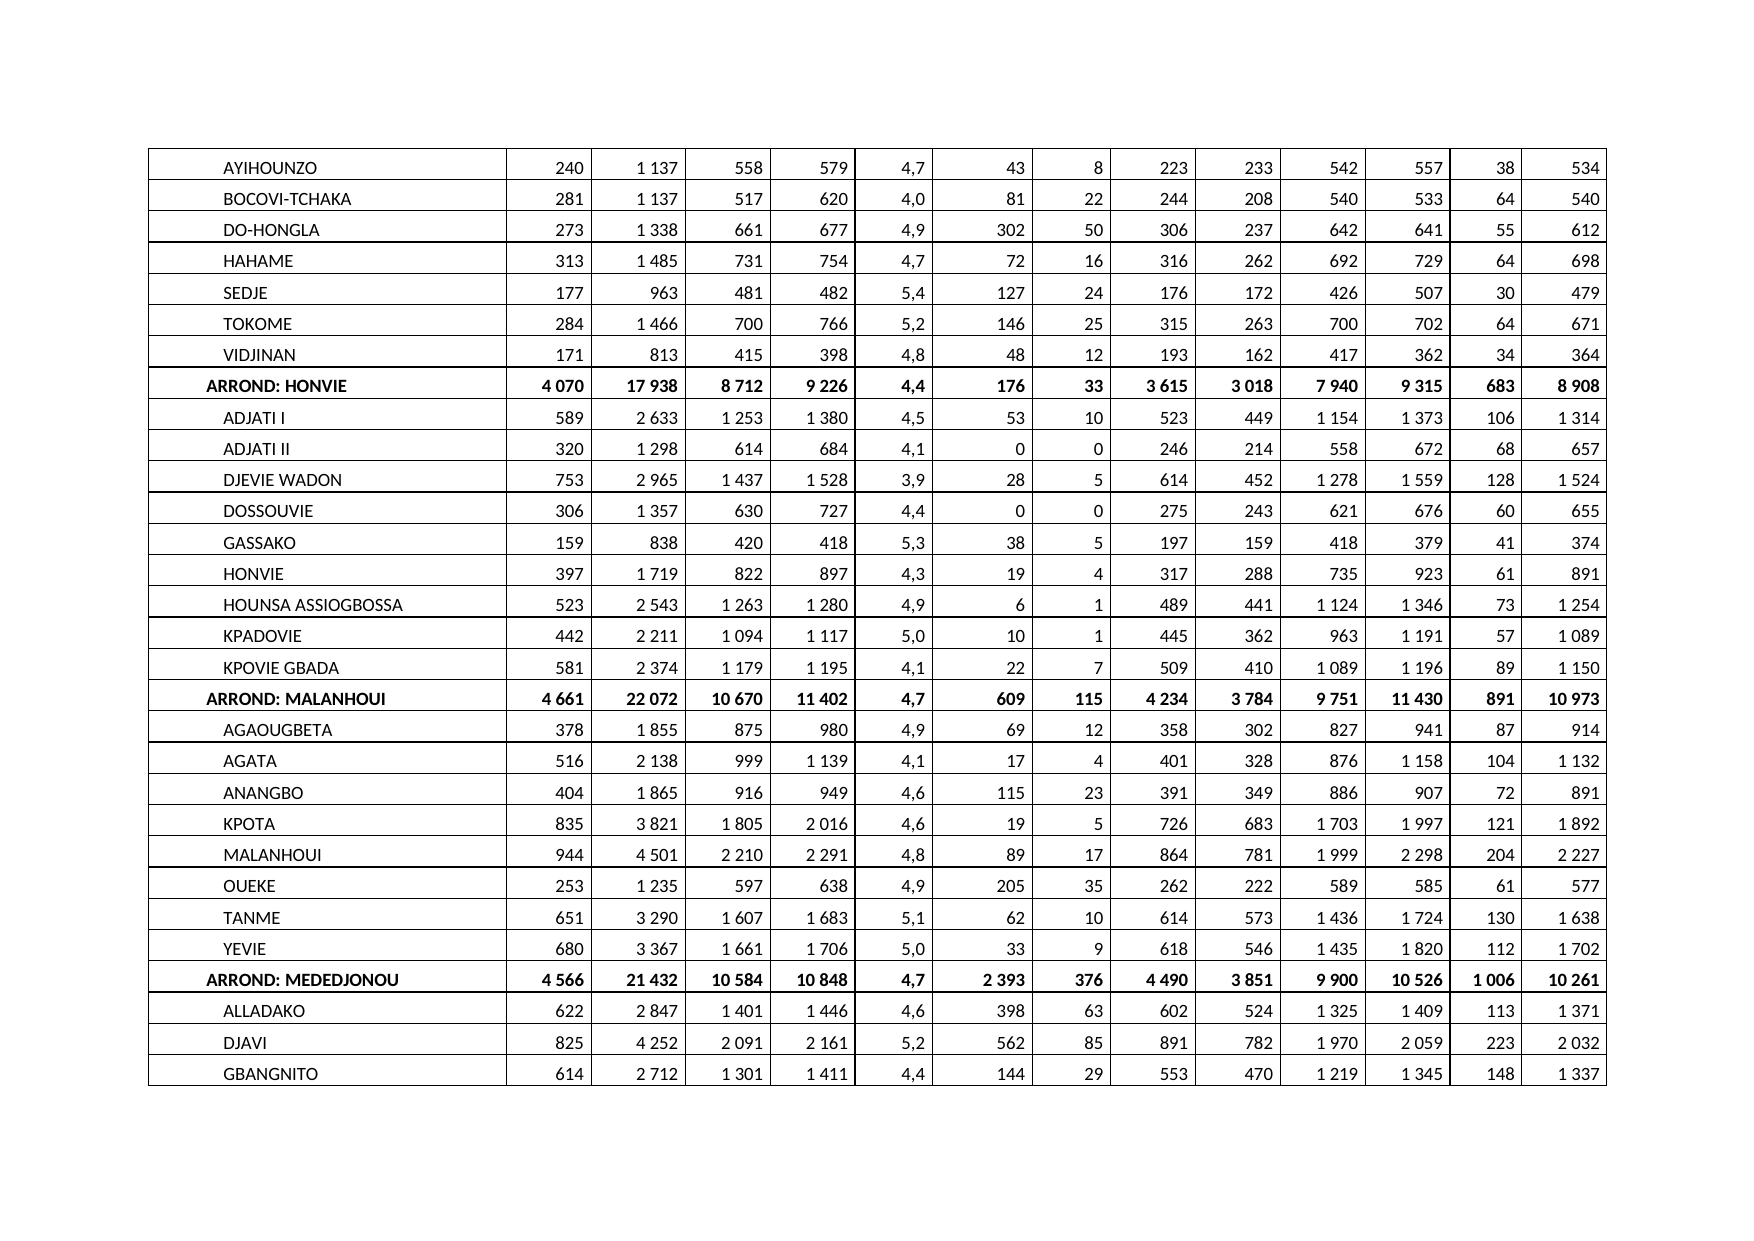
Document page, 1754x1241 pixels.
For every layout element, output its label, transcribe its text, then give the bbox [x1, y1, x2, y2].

table_cell 1 401 [686, 993, 770, 1023]
table_cell 69 [933, 711, 1032, 741]
table_cell 262 [1111, 868, 1195, 898]
table_cell 4,3 [856, 555, 932, 585]
table_cell 349 [1196, 774, 1280, 804]
table_cell 1 235 [592, 868, 685, 898]
table_cell 288 [1196, 555, 1280, 585]
table_cell 1 638 [1522, 899, 1606, 929]
table_cell 1 298 [592, 430, 685, 460]
table_cell 208 [1196, 180, 1280, 210]
table_cell 5,1 [856, 899, 932, 929]
table_cell 523 [1111, 399, 1195, 429]
table_cell SEDJE [149, 274, 506, 304]
table_cell 835 [507, 805, 591, 835]
table_cell 1 706 [771, 930, 854, 960]
table_cell DJEVIE WADON [149, 461, 506, 491]
table_cell 540 [1281, 180, 1365, 210]
table_cell 827 [1281, 711, 1365, 741]
table_cell 25 [1033, 305, 1110, 335]
table_cell 391 [1111, 774, 1195, 804]
table_cell 676 [1366, 493, 1449, 523]
table_cell 2 138 [592, 743, 685, 773]
table_cell 378 [507, 711, 591, 741]
table_cell 11 430 [1366, 680, 1449, 710]
table_cell 754 [771, 243, 854, 273]
table_cell 162 [1196, 336, 1280, 366]
table_cell 246 [1111, 430, 1195, 460]
table_cell 53 [933, 399, 1032, 429]
table_cell 9 226 [771, 368, 854, 398]
table_cell 766 [771, 305, 854, 335]
table_cell 89 [1451, 649, 1521, 679]
table_cell 602 [1111, 993, 1195, 1023]
table_cell 482 [771, 274, 854, 304]
table_cell 5,0 [856, 618, 932, 648]
table_cell 12 [1033, 711, 1110, 741]
table_cell 449 [1196, 399, 1280, 429]
table_cell 214 [1196, 430, 1280, 460]
table_cell 115 [1033, 680, 1110, 710]
table_cell 417 [1281, 336, 1365, 366]
table_cell 1 [1033, 618, 1110, 648]
table_cell 262 [1196, 243, 1280, 273]
table_cell 9 [1033, 930, 1110, 960]
table_cell 618 [1111, 930, 1195, 960]
table_cell 7 940 [1281, 368, 1365, 398]
table_cell 273 [507, 211, 591, 241]
table_cell 999 [686, 743, 770, 773]
table_cell 886 [1281, 774, 1365, 804]
table_cell 4,7 [856, 961, 932, 991]
table_cell 5,3 [856, 524, 932, 554]
table_cell 923 [1366, 555, 1449, 585]
table_cell 410 [1196, 649, 1280, 679]
table_cell 3 851 [1196, 961, 1280, 991]
table_cell 1 301 [686, 1055, 770, 1085]
table_cell 243 [1196, 493, 1280, 523]
table_cell 10 [1033, 399, 1110, 429]
table_cell 2 712 [592, 1055, 685, 1085]
table_cell 30 [1451, 274, 1521, 304]
table_cell 6 [933, 586, 1032, 616]
table_cell 172 [1196, 274, 1280, 304]
table_cell 1 559 [1366, 461, 1449, 491]
table_cell KPOVIE GBADA [149, 649, 506, 679]
table_cell 426 [1281, 274, 1365, 304]
table_cell 702 [1366, 305, 1449, 335]
table_cell 914 [1522, 711, 1606, 741]
table_cell 470 [1196, 1055, 1280, 1085]
table_cell 10 670 [686, 680, 770, 710]
table_cell 1 703 [1281, 805, 1365, 835]
table_cell YEVIE [149, 930, 506, 960]
table_cell 146 [933, 305, 1032, 335]
table_cell 22 [1033, 180, 1110, 210]
table_cell 782 [1196, 1024, 1280, 1054]
table_cell ADJATI II [149, 430, 506, 460]
table_cell 85 [1033, 1024, 1110, 1054]
table_cell 237 [1196, 211, 1280, 241]
table_cell 55 [1451, 211, 1521, 241]
table_cell 1 346 [1366, 586, 1449, 616]
table_cell 1 661 [686, 930, 770, 960]
table_cell ARROND: HONVIE [149, 368, 506, 398]
table_cell 825 [507, 1024, 591, 1054]
table_cell 1 855 [592, 711, 685, 741]
table_cell ARROND: MEDEDJONOU [149, 961, 506, 991]
table_cell 1 865 [592, 774, 685, 804]
table_cell 57 [1451, 618, 1521, 648]
table_cell 949 [771, 774, 854, 804]
table_cell 176 [1111, 274, 1195, 304]
table_cell 1 380 [771, 399, 854, 429]
table_cell 1 357 [592, 493, 685, 523]
table_cell 5,2 [856, 1024, 932, 1054]
table_cell 729 [1366, 243, 1449, 273]
table_cell 1 325 [1281, 993, 1365, 1023]
table_cell 4,7 [856, 680, 932, 710]
table_cell 4,6 [856, 805, 932, 835]
table_cell 980 [771, 711, 854, 741]
table_cell 2 847 [592, 993, 685, 1023]
table_cell 316 [1111, 243, 1195, 273]
table_cell 651 [507, 899, 591, 929]
table_cell 2 227 [1522, 836, 1606, 866]
table_cell 4 252 [592, 1024, 685, 1054]
table_cell 641 [1366, 211, 1449, 241]
table_cell 677 [771, 211, 854, 241]
table_cell 1 970 [1281, 1024, 1365, 1054]
table_cell 781 [1196, 836, 1280, 866]
table_cell 698 [1522, 243, 1606, 273]
table_cell 4 [1033, 743, 1110, 773]
table_cell 1 139 [771, 743, 854, 773]
table_cell 2 091 [686, 1024, 770, 1054]
table_cell 72 [1451, 774, 1521, 804]
table_cell 281 [507, 180, 591, 210]
table_cell 1 411 [771, 1055, 854, 1085]
table_cell 240 [507, 149, 591, 179]
table_cell 263 [1196, 305, 1280, 335]
table_cell 4,7 [856, 243, 932, 273]
table_cell 684 [771, 430, 854, 460]
table_cell 23 [1033, 774, 1110, 804]
table_cell 4,0 [856, 180, 932, 210]
table_cell 397 [507, 555, 591, 585]
table_cell 33 [933, 930, 1032, 960]
table_cell 1 719 [592, 555, 685, 585]
table_cell ADJATI I [149, 399, 506, 429]
table_cell 1 137 [592, 180, 685, 210]
table_cell 2 393 [933, 961, 1032, 991]
table_cell 1 437 [686, 461, 770, 491]
table_cell 442 [507, 618, 591, 648]
table_cell MALANHOUI [149, 836, 506, 866]
table_cell 121 [1451, 805, 1521, 835]
table_cell 597 [686, 868, 770, 898]
table_cell HOUNSA ASSIOGBOSSA [149, 586, 506, 616]
table_cell 222 [1196, 868, 1280, 898]
table_cell 517 [686, 180, 770, 210]
table_cell BOCOVI-TCHAKA [149, 180, 506, 210]
table_cell 60 [1451, 493, 1521, 523]
table_cell 612 [1522, 211, 1606, 241]
table_cell 907 [1366, 774, 1449, 804]
table_cell 897 [771, 555, 854, 585]
table_cell 306 [507, 493, 591, 523]
table_cell 1 254 [1522, 586, 1606, 616]
table_cell 822 [686, 555, 770, 585]
table_cell 4 234 [1111, 680, 1195, 710]
table_cell 4,1 [856, 430, 932, 460]
table_cell TOKOME [149, 305, 506, 335]
table_cell 2 210 [686, 836, 770, 866]
table_cell 479 [1522, 274, 1606, 304]
table_cell 589 [1281, 868, 1365, 898]
table_cell 1 196 [1366, 649, 1449, 679]
table_cell 10 848 [771, 961, 854, 991]
table_cell 1 446 [771, 993, 854, 1023]
table_cell 585 [1366, 868, 1449, 898]
table_cell 43 [933, 149, 1032, 179]
table_cell 2 161 [771, 1024, 854, 1054]
table_cell 1 373 [1366, 399, 1449, 429]
table_cell 1 999 [1281, 836, 1365, 866]
table_cell 1 314 [1522, 399, 1606, 429]
table_cell 415 [686, 336, 770, 366]
table_cell OUEKE [149, 868, 506, 898]
table_cell 376 [1033, 961, 1110, 991]
table_cell 524 [1196, 993, 1280, 1023]
table_cell 813 [592, 336, 685, 366]
table_cell 223 [1451, 1024, 1521, 1054]
table_cell 1 337 [1522, 1055, 1606, 1085]
table_cell AYIHOUNZO [149, 149, 506, 179]
table_cell 4,1 [856, 743, 932, 773]
table_cell 35 [1033, 868, 1110, 898]
table_cell 418 [1281, 524, 1365, 554]
table_cell 379 [1366, 524, 1449, 554]
table_cell 2 211 [592, 618, 685, 648]
table_cell 401 [1111, 743, 1195, 773]
table_cell 17 [933, 743, 1032, 773]
table_cell 546 [1196, 930, 1280, 960]
table_cell 614 [686, 430, 770, 460]
table_cell 28 [933, 461, 1032, 491]
table_cell 148 [1451, 1055, 1521, 1085]
table_cell 22 [933, 649, 1032, 679]
table_cell 540 [1522, 180, 1606, 210]
table_cell 29 [1033, 1055, 1110, 1085]
table_cell 4,4 [856, 368, 932, 398]
table_cell TANME [149, 899, 506, 929]
table_cell 891 [1451, 680, 1521, 710]
table_cell 33 [1033, 368, 1110, 398]
table_cell 875 [686, 711, 770, 741]
table_cell 1 179 [686, 649, 770, 679]
table_cell 4,9 [856, 211, 932, 241]
table_cell 941 [1366, 711, 1449, 741]
table_cell 5 [1033, 524, 1110, 554]
table_cell 683 [1196, 805, 1280, 835]
table_cell 1 683 [771, 899, 854, 929]
table_cell 4,1 [856, 649, 932, 679]
table_cell 106 [1451, 399, 1521, 429]
table_cell 577 [1522, 868, 1606, 898]
table_cell 62 [933, 899, 1032, 929]
table_cell 204 [1451, 836, 1521, 866]
table_cell 558 [686, 149, 770, 179]
table_cell 404 [507, 774, 591, 804]
table_cell 64 [1451, 180, 1521, 210]
table_cell 4,4 [856, 493, 932, 523]
table_cell 1 524 [1522, 461, 1606, 491]
table_cell 10 [933, 618, 1032, 648]
table_cell 115 [933, 774, 1032, 804]
table_cell 1 435 [1281, 930, 1365, 960]
table_cell 1 278 [1281, 461, 1365, 491]
table_cell 944 [507, 836, 591, 866]
table_cell DO-HONGLA [149, 211, 506, 241]
table_cell 891 [1111, 1024, 1195, 1054]
table_cell 4,5 [856, 399, 932, 429]
table_cell 3,9 [856, 461, 932, 491]
table_cell 205 [933, 868, 1032, 898]
table_cell 1 117 [771, 618, 854, 648]
table_cell 177 [507, 274, 591, 304]
table_cell 302 [1196, 711, 1280, 741]
table_cell 692 [1281, 243, 1365, 273]
table_cell 72 [933, 243, 1032, 273]
table_cell 2 291 [771, 836, 854, 866]
table_cell 8 908 [1522, 368, 1606, 398]
table_cell 2 633 [592, 399, 685, 429]
table_cell 1 345 [1366, 1055, 1449, 1085]
table_cell 104 [1451, 743, 1521, 773]
table_cell 579 [771, 149, 854, 179]
table_cell 916 [686, 774, 770, 804]
table_cell 112 [1451, 930, 1521, 960]
table_cell 63 [1033, 993, 1110, 1023]
table_cell 315 [1111, 305, 1195, 335]
table_cell 320 [507, 430, 591, 460]
table_cell HAHAME [149, 243, 506, 273]
table_cell 1 805 [686, 805, 770, 835]
table_cell DOSSOUVIE [149, 493, 506, 523]
table_cell 672 [1366, 430, 1449, 460]
table_cell 1 094 [686, 618, 770, 648]
table_cell 638 [771, 868, 854, 898]
table_cell 420 [686, 524, 770, 554]
table_cell 864 [1111, 836, 1195, 866]
table_cell 3 784 [1196, 680, 1280, 710]
table_cell 159 [1196, 524, 1280, 554]
table_cell HONVIE [149, 555, 506, 585]
table_cell 963 [592, 274, 685, 304]
table_cell 197 [1111, 524, 1195, 554]
table_cell 17 [1033, 836, 1110, 866]
table_cell 1 006 [1451, 961, 1521, 991]
table_cell 542 [1281, 149, 1365, 179]
table_cell 630 [686, 493, 770, 523]
table_cell 24 [1033, 274, 1110, 304]
table_cell 1 409 [1366, 993, 1449, 1023]
table_cell 441 [1196, 586, 1280, 616]
table_cell 374 [1522, 524, 1606, 554]
table_cell 1 137 [592, 149, 685, 179]
table_cell 3 615 [1111, 368, 1195, 398]
table_cell 4,6 [856, 774, 932, 804]
table_cell 622 [507, 993, 591, 1023]
table_cell 963 [1281, 618, 1365, 648]
table_cell 0 [1033, 493, 1110, 523]
table_cell 5 [1033, 805, 1110, 835]
table_cell 3 018 [1196, 368, 1280, 398]
table_cell 700 [1281, 305, 1365, 335]
table_cell 89 [933, 836, 1032, 866]
table_cell 0 [933, 493, 1032, 523]
table_cell 891 [1522, 774, 1606, 804]
table_cell 1 154 [1281, 399, 1365, 429]
table_cell 614 [1111, 461, 1195, 491]
table_cell 275 [1111, 493, 1195, 523]
table_cell 1 338 [592, 211, 685, 241]
table_cell 171 [507, 336, 591, 366]
table_cell ALLADAKO [149, 993, 506, 1023]
table_cell 48 [933, 336, 1032, 366]
table_cell 16 [1033, 243, 1110, 273]
table_cell ARROND: MALANHOUI [149, 680, 506, 710]
table_cell AGATA [149, 743, 506, 773]
table_cell 731 [686, 243, 770, 273]
table_cell 5,0 [856, 930, 932, 960]
table_cell 1 892 [1522, 805, 1606, 835]
table_cell 891 [1522, 555, 1606, 585]
table_cell 244 [1111, 180, 1195, 210]
table_cell 2 016 [771, 805, 854, 835]
table_cell 358 [1111, 711, 1195, 741]
table_cell 4 661 [507, 680, 591, 710]
table_cell 2 298 [1366, 836, 1449, 866]
table_cell 223 [1111, 149, 1195, 179]
table_cell 680 [507, 930, 591, 960]
table_cell 398 [771, 336, 854, 366]
table_cell 1 997 [1366, 805, 1449, 835]
table_cell 21 432 [592, 961, 685, 991]
table_cell 8 712 [686, 368, 770, 398]
table_cell 284 [507, 305, 591, 335]
table_cell KPOTA [149, 805, 506, 835]
table_cell 589 [507, 399, 591, 429]
table_cell GBANGNITO [149, 1055, 506, 1085]
table_cell 558 [1281, 430, 1365, 460]
table_cell 700 [686, 305, 770, 335]
table_cell 2 059 [1366, 1024, 1449, 1054]
table_cell 4 490 [1111, 961, 1195, 991]
table_cell 2 543 [592, 586, 685, 616]
table_cell 553 [1111, 1055, 1195, 1085]
table_cell 159 [507, 524, 591, 554]
table_cell 306 [1111, 211, 1195, 241]
table_cell 1 124 [1281, 586, 1365, 616]
table_cell 0 [1033, 430, 1110, 460]
table_cell 5,4 [856, 274, 932, 304]
table_cell 17 938 [592, 368, 685, 398]
table_cell 489 [1111, 586, 1195, 616]
table_cell AGAOUGBETA [149, 711, 506, 741]
table_cell 726 [1111, 805, 1195, 835]
table_cell 64 [1451, 243, 1521, 273]
table_cell GASSAKO [149, 524, 506, 554]
table_cell 581 [507, 649, 591, 679]
table_cell 683 [1451, 368, 1521, 398]
table_cell 481 [686, 274, 770, 304]
table_cell 523 [507, 586, 591, 616]
table_cell 10 [1033, 899, 1110, 929]
table_cell 128 [1451, 461, 1521, 491]
table_cell 176 [933, 368, 1032, 398]
table_cell 0 [933, 430, 1032, 460]
table_cell 1 191 [1366, 618, 1449, 648]
table_cell 516 [507, 743, 591, 773]
table_cell 10 584 [686, 961, 770, 991]
table_cell 671 [1522, 305, 1606, 335]
table_cell 81 [933, 180, 1032, 210]
table_cell 573 [1196, 899, 1280, 929]
table_cell 2 965 [592, 461, 685, 491]
table_cell 4,8 [856, 336, 932, 366]
table_cell 4 501 [592, 836, 685, 866]
table_cell 38 [933, 524, 1032, 554]
table_cell 5,2 [856, 305, 932, 335]
table_cell 614 [1111, 899, 1195, 929]
table_cell 1 485 [592, 243, 685, 273]
table_cell 1 702 [1522, 930, 1606, 960]
table_cell 727 [771, 493, 854, 523]
table_cell 8 [1033, 149, 1110, 179]
table_cell 362 [1196, 618, 1280, 648]
table_cell 1 280 [771, 586, 854, 616]
table_cell 50 [1033, 211, 1110, 241]
table_cell 4,6 [856, 993, 932, 1023]
table_cell 753 [507, 461, 591, 491]
table_cell 144 [933, 1055, 1032, 1085]
table_cell 9 315 [1366, 368, 1449, 398]
table_cell 10 526 [1366, 961, 1449, 991]
table_cell 2 374 [592, 649, 685, 679]
table_cell 10 973 [1522, 680, 1606, 710]
table_cell 620 [771, 180, 854, 210]
table_cell 113 [1451, 993, 1521, 1023]
table_cell 4 070 [507, 368, 591, 398]
table_cell 609 [933, 680, 1032, 710]
table_cell 1 528 [771, 461, 854, 491]
table_cell 1 195 [771, 649, 854, 679]
table_cell 507 [1366, 274, 1449, 304]
table_cell 398 [933, 993, 1032, 1023]
table_cell 34 [1451, 336, 1521, 366]
table_cell 4,4 [856, 1055, 932, 1085]
table_cell 1 820 [1366, 930, 1449, 960]
table_cell KPADOVIE [149, 618, 506, 648]
table_cell 838 [592, 524, 685, 554]
table_cell 1 150 [1522, 649, 1606, 679]
table_cell 87 [1451, 711, 1521, 741]
table_cell 68 [1451, 430, 1521, 460]
table_cell 4,8 [856, 836, 932, 866]
table_cell 1 607 [686, 899, 770, 929]
table_cell 1 132 [1522, 743, 1606, 773]
table_cell 9 900 [1281, 961, 1365, 991]
table_cell 61 [1451, 555, 1521, 585]
table_cell 302 [933, 211, 1032, 241]
table_cell 38 [1451, 149, 1521, 179]
table_cell 562 [933, 1024, 1032, 1054]
table_cell 313 [507, 243, 591, 273]
table_cell 362 [1366, 336, 1449, 366]
table_cell 10 261 [1522, 961, 1606, 991]
table_cell 1 219 [1281, 1055, 1365, 1085]
table_cell 1 [1033, 586, 1110, 616]
table_cell 19 [933, 805, 1032, 835]
table_cell 41 [1451, 524, 1521, 554]
table_cell 317 [1111, 555, 1195, 585]
table_cell 4 [1033, 555, 1110, 585]
table_cell 127 [933, 274, 1032, 304]
table_cell 64 [1451, 305, 1521, 335]
table_cell 3 367 [592, 930, 685, 960]
table_cell 614 [507, 1055, 591, 1085]
table_cell 1 253 [686, 399, 770, 429]
table_cell 1 263 [686, 586, 770, 616]
table_cell 12 [1033, 336, 1110, 366]
table_cell 5 [1033, 461, 1110, 491]
table_cell 9 751 [1281, 680, 1365, 710]
table_cell 364 [1522, 336, 1606, 366]
table_cell 661 [686, 211, 770, 241]
table_cell 533 [1366, 180, 1449, 210]
table_cell 19 [933, 555, 1032, 585]
table_cell 418 [771, 524, 854, 554]
table_cell 3 821 [592, 805, 685, 835]
table_cell 253 [507, 868, 591, 898]
table_cell 657 [1522, 430, 1606, 460]
table_cell 621 [1281, 493, 1365, 523]
table_cell 2 032 [1522, 1024, 1606, 1054]
table_cell 735 [1281, 555, 1365, 585]
table_cell 557 [1366, 149, 1449, 179]
table_cell 328 [1196, 743, 1280, 773]
table_cell 7 [1033, 649, 1110, 679]
table_cell 1 089 [1522, 618, 1606, 648]
table_cell DJAVI [149, 1024, 506, 1054]
table_cell 73 [1451, 586, 1521, 616]
table_cell 4 566 [507, 961, 591, 991]
table_cell 1 089 [1281, 649, 1365, 679]
table_cell 4,9 [856, 711, 932, 741]
table_cell 130 [1451, 899, 1521, 929]
table_cell 4,7 [856, 149, 932, 179]
table_cell 1 158 [1366, 743, 1449, 773]
table_cell 509 [1111, 649, 1195, 679]
table_cell 655 [1522, 493, 1606, 523]
table_cell 233 [1196, 149, 1280, 179]
table_cell 1 436 [1281, 899, 1365, 929]
table_cell 22 072 [592, 680, 685, 710]
table_cell 3 290 [592, 899, 685, 929]
table_cell 534 [1522, 149, 1606, 179]
table_cell 11 402 [771, 680, 854, 710]
table_cell 1 371 [1522, 993, 1606, 1023]
table_cell 4,9 [856, 586, 932, 616]
table_cell 445 [1111, 618, 1195, 648]
table_cell 642 [1281, 211, 1365, 241]
table_cell 193 [1111, 336, 1195, 366]
table_cell ANANGBO [149, 774, 506, 804]
table_cell VIDJINAN [149, 336, 506, 366]
table_cell 452 [1196, 461, 1280, 491]
table_cell 61 [1451, 868, 1521, 898]
table_cell 4,9 [856, 868, 932, 898]
table_cell 876 [1281, 743, 1365, 773]
table_cell 1 724 [1366, 899, 1449, 929]
table_cell 1 466 [592, 305, 685, 335]
